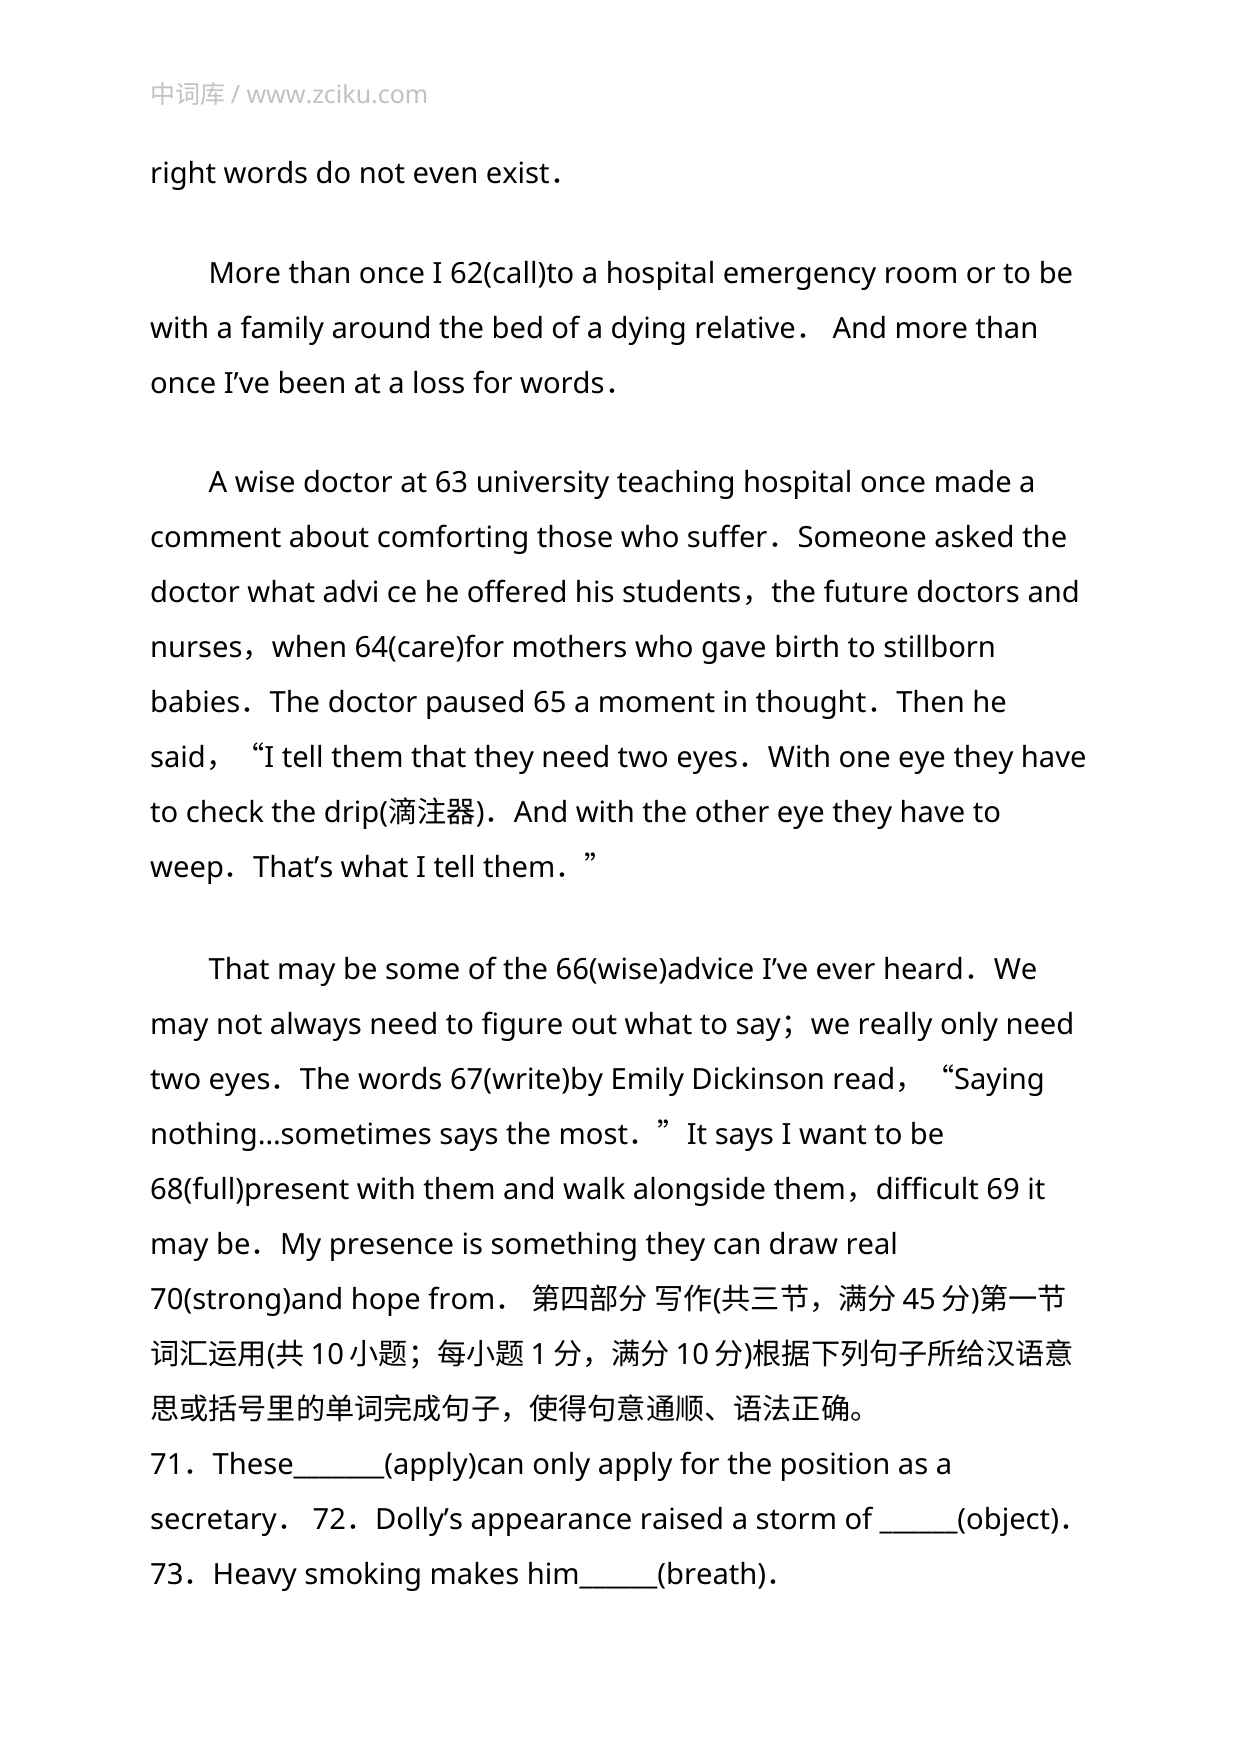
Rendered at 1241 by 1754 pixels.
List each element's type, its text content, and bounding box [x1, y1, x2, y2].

text A wise doctor at 63 university teaching hospital once made a comment about comforting those who suffer．Someone asked the doctor what advi ce he offered his students，the future doctors and nurses，when 64(care)for mothers who gave birth to stillborn babies．The doctor paused 65 a moment in thought．Then he said，“I tell them that they need two eyes．With one eye they have to check the drip(滴注器)．And with the other eye they have to weep．That’s what I tell them．” [150, 461, 1090, 886]
text That may be some of the 66(wise)advice I’ve ever heard．We may not always need to figure out what to say；we really only need two eyes．The words 67(write)by Emily Dickinson read，“Saying nothing…sometimes says the most．”It says I want to be 68(full)present with them and walk alongside them，difficult 69 it may be．My presence is something they can draw real 70(strong)and hope from． 第四部分 写作(共三节，满分45分)第一节 词汇运用(共10小题；每小题1分，满分10分)根据下列句子所给汉语意思或括号里的单词完成句子，使得句意通顺、语法正确。71．These_______(apply)can only apply for the position as a secretary． 72．Dolly’s appearance raised a storm of ______(object)． 73．Heavy smoking makes him______(breath)． [150, 946, 1090, 1593]
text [150, 150, 1090, 192]
text More than once I 62(call)to a hospital emergency room or to be with a family around the bed of a dying relative． And more than once I’ve been at a loss for words． [150, 252, 1090, 402]
